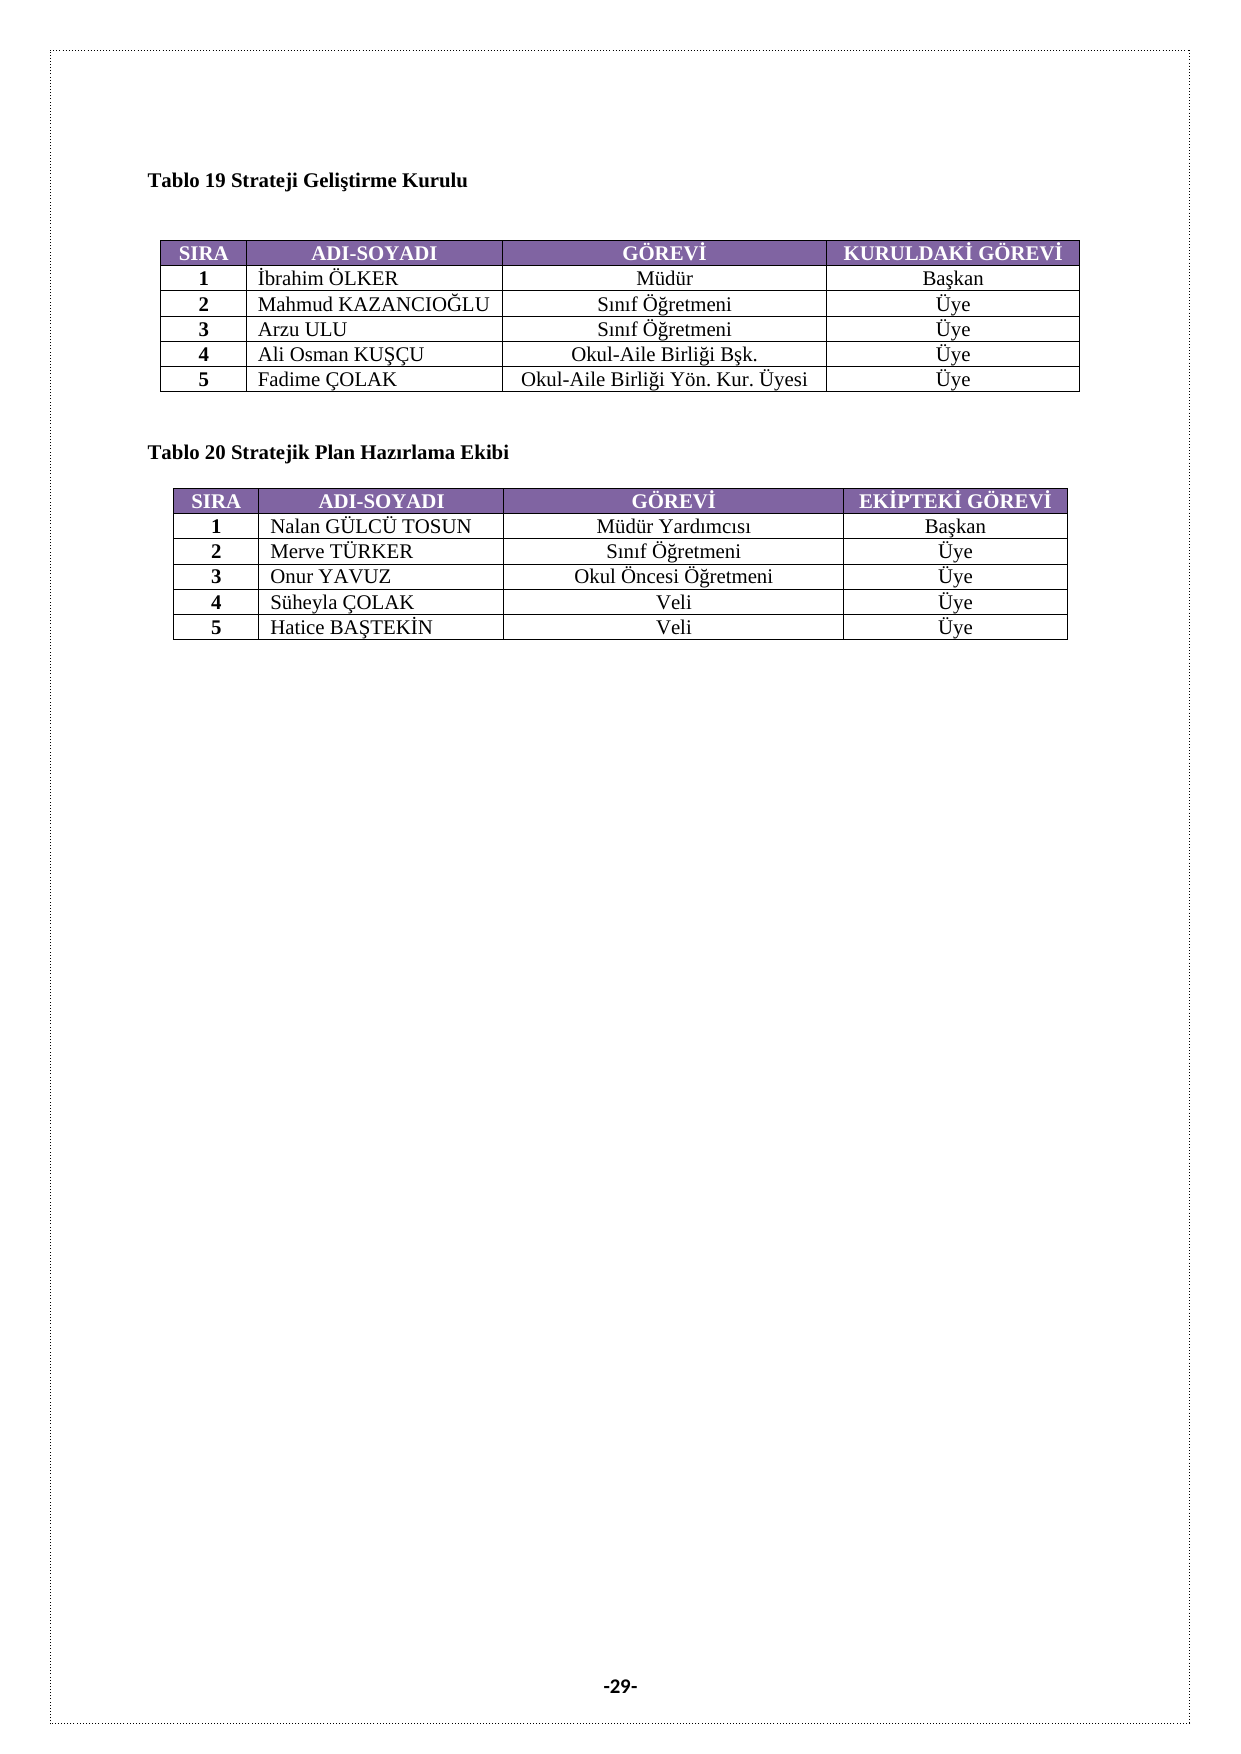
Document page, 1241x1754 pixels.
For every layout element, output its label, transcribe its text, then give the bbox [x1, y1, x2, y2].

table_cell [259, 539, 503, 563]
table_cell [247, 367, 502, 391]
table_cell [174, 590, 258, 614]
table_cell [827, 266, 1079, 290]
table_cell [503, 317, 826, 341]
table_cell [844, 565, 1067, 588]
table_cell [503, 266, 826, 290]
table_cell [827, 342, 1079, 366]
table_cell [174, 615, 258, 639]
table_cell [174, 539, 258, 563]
subtitle Tablo 20 Stratejik Plan Hazırlama Ekibi [147, 440, 1107, 464]
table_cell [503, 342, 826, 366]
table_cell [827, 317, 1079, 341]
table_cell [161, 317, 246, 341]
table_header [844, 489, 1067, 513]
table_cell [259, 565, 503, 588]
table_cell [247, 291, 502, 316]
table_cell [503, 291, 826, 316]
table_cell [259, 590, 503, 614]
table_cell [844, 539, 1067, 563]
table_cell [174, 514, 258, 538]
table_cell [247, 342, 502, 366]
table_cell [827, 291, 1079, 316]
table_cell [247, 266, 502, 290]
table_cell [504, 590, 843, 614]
subtitle Tablo 19 Strateji Geliştirme Kurulu [147, 168, 1107, 192]
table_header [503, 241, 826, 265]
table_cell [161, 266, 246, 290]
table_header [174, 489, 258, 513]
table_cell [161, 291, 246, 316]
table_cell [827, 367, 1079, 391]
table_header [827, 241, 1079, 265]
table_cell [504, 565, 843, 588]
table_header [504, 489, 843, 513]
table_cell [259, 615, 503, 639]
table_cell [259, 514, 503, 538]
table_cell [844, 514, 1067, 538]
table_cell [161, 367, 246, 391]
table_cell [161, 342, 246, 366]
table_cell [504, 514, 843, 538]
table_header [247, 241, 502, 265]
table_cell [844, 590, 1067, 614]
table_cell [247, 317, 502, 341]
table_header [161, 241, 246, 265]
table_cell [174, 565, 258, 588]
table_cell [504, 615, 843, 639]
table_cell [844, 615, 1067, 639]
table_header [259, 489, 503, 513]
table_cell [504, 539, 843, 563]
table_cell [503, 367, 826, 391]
